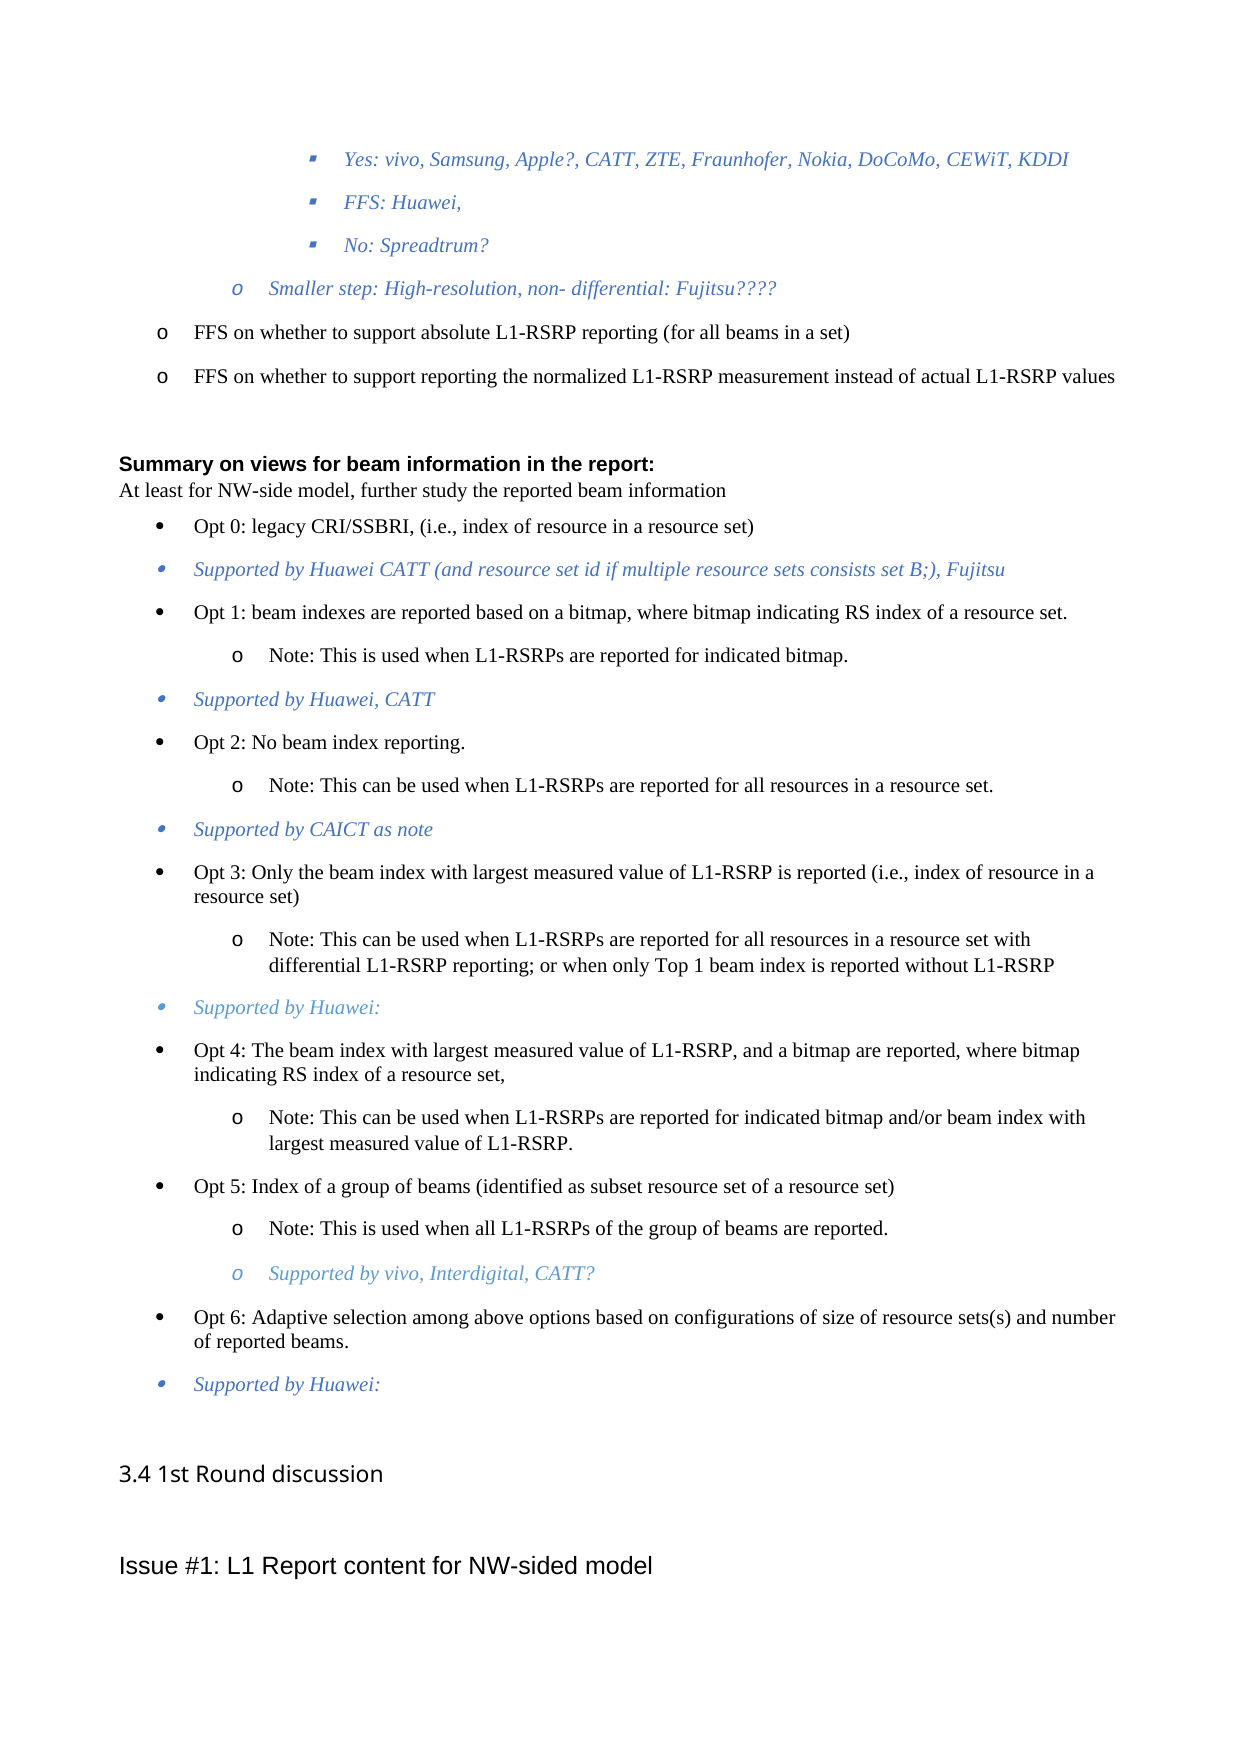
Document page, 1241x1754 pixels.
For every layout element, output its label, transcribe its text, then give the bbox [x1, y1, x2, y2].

list No: Spreadtrum? [306, 233, 1122, 257]
list Supported by Huawei, CATT [156, 687, 1122, 711]
list Note: This can be used when L1-RSRPs are reported for all resources in a resource set. [231, 773, 1122, 798]
list Opt 0: legacy CRI/SSBRI, (i.e., index of resource in a resource set) [156, 514, 1122, 538]
list Opt 1: beam indexes are reported based on a bitmap, where bitmap indicating RS index of a resource set. [156, 600, 1122, 624]
list Smaller step: High-resolution, non- differential: Fujitsu???? [231, 275, 1122, 301]
subtitle Summary on views for beam information in the report: [118, 452, 1122, 476]
list Opt 4: The beam index with largest measured value of L1-RSRP, and a bitmap are reported, where bitmap indicating RS index of a resource set, [156, 1038, 1122, 1086]
list FFS on whether to support absolute L1-RSRP reporting (for all beams in a set) [156, 320, 1122, 346]
list Opt 3: Only the beam index with largest measured value of L1-RSRP is reported (i.e., index of resource in a resource set) [156, 860, 1122, 908]
list Yes: vivo, Samsung, Apple?, CATT, ZTE, Fraunhofer, Nokia, DoCoMo, CEWiT, KDDI [306, 147, 1122, 171]
list Note: This is used when all L1-RSRPs of the group of beams are reported. [231, 1216, 1122, 1242]
list Note: This can be used when L1-RSRPs are reported for all resources in a resource set with differential L1-RSRP reporting; or when only Top 1 beam index is reported without L1-RSRP [231, 927, 1122, 977]
list Opt 5: Index of a group of beams (identified as subset resource set of a resource set) [156, 1173, 1122, 1198]
list Supported by Huawei: [156, 1372, 1122, 1396]
list Supported by Huawei CATT (and resource set id if multiple resource sets consists set B;), Fujitsu [156, 557, 1122, 581]
list Note: This can be used when L1-RSRPs are reported for indicated bitmap and/or beam index with largest measured value of L1-RSRP. [231, 1105, 1122, 1155]
list FFS: Huawei, [306, 190, 1122, 214]
list Opt 6: Adaptive selection among above options based on configurations of size of resource sets(s) and number of reported beams. [156, 1305, 1122, 1353]
text At least for NW-side model, further study the reported beam information [118, 477, 1122, 502]
list Supported by Huawei: [156, 995, 1122, 1019]
list Supported by vivo, Interdigital, CATT? [231, 1261, 1122, 1287]
list FFS on whether to support reporting the normalized L1-RSRP measurement instead of actual L1-RSRP values [156, 364, 1122, 390]
list Supported by CAICT as note [156, 817, 1122, 841]
list Opt 2: No beam index reporting. [156, 730, 1122, 754]
subtitle 3.4 1st Round discussion [118, 1458, 1122, 1489]
list Note: This is used when L1-RSRPs are reported for indicated bitmap. [231, 642, 1122, 668]
subtitle Issue #1: L1 Report content for NW-sided model [118, 1551, 1122, 1579]
